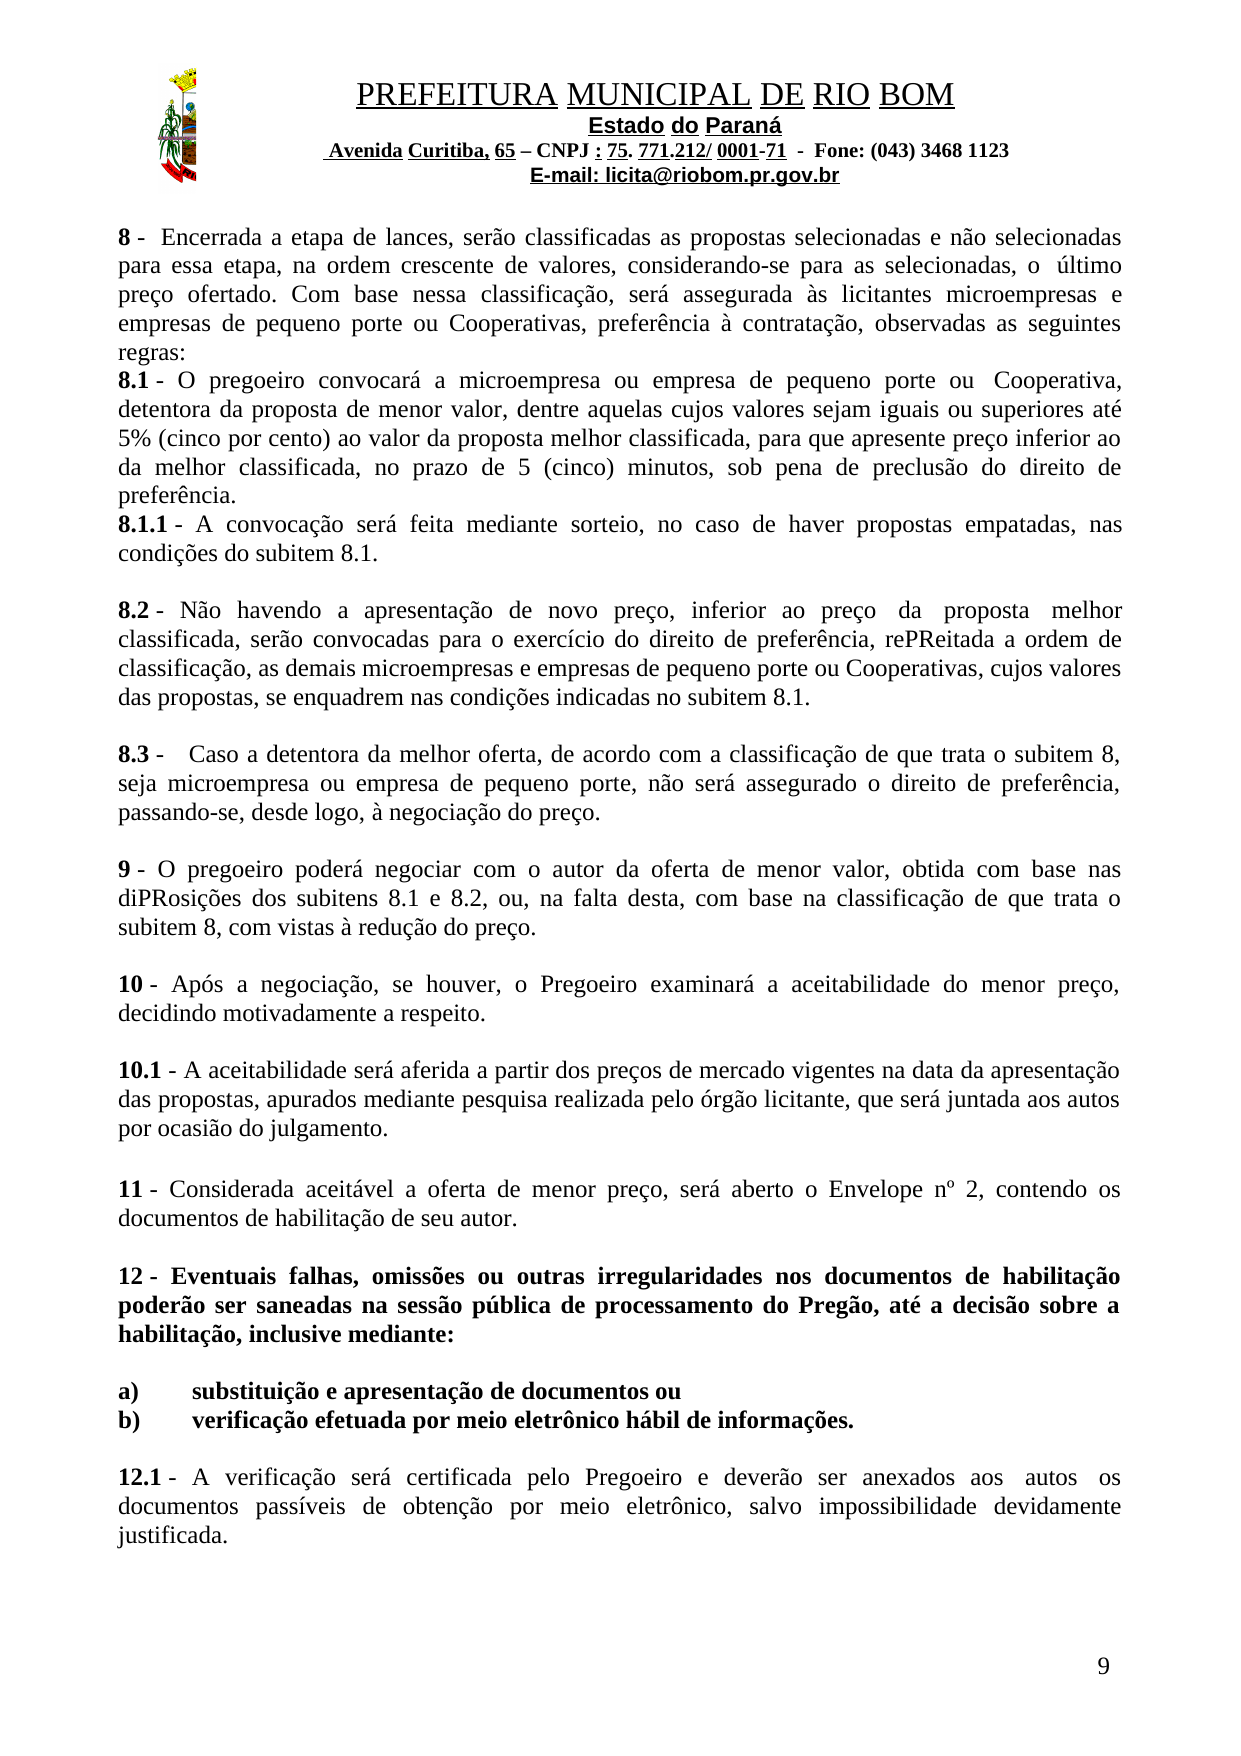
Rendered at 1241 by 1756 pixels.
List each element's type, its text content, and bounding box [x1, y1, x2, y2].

list - Encerrada a etapa de lances, serão classificadas as propostas selecionadas e não selecionadas para essa etapa, na ordem crescente de valores, considerando-se para as selecionadas, o último preço ofertado. Com base nessa classificação, será assegurada às licitantes microempresas e empresas de pequeno porte ou Cooperativas, preferência à contratação, observadas as seguintes regras: [118, 222, 1122, 365]
list - Após a negociação, se houver, o Pregoeiro examinará a aceitabilidade do menor preço, decidindo motivadamente a respeito. [118, 969, 1121, 1027]
list - Eventuais falhas, omissões ou outras irregularidades nos documentos de habilitação poderão ser saneadas na sessão pública de processamento do Pregão, até a decisão sobre a habilitação, inclusive mediante: [118, 1261, 1122, 1348]
list - O pregoeiro convocará a microempresa ou empresa de pequeno porte ou Cooperativa, detentora da proposta de menor valor, dentre aquelas cujos valores sejam iguais ou superiores até 5% (cinco por cento) ao valor da proposta melhor classificada, para que apresente preço inferior ao da melhor classificada, no prazo de 5 (cinco) minutos, sob pena de preclusão do direito de preferência. [118, 365, 1122, 509]
list - Caso a detentora da melhor oferta, de acordo com a classificação de que trata o subitem 8, seja microempresa ou empresa de pequeno porte, não será assegurado o direito de preferência, passando-se, desde logo, à negociação do preço. [118, 739, 1122, 825]
list substituição e apresentação de documentos ou [118, 1376, 1192, 1405]
list - A aceitabilidade será aferida a partir dos preços de mercado vigentes na data da apresentação das propostas, apurados mediante pesquisa realizada pelo órgão licitante, que será juntada aos autos por ocasião do julgamento. [118, 1056, 1122, 1142]
list - A verificação será certificada pelo Pregoeiro e deverão ser anexados aos autos os documentos passíveis de obtenção por meio eletrônico, salvo impossibilidade devidamente justificada. [118, 1462, 1122, 1548]
picture [157, 63, 197, 194]
list - A convocação será feita mediante sorteio, no caso de haver propostas empatadas, nas condições do subitem 8.1. [118, 509, 1122, 567]
list - O pregoeiro poderá negociar com o autor da oferta de menor valor, obtida com base nas diPRosições dos subitens 8.1 e 8.2, ou, na falta desta, com base na classificação de que trata o subitem 8, com vistas à redução do preço. [118, 854, 1122, 941]
list - Considerada aceitável a oferta de menor preço, será aberto o Envelope nº 2, contendo os documentos de habilitação de seu autor. [118, 1174, 1122, 1232]
list - Não havendo a apresentação de novo preço, inferior ao preço da proposta melhor classificada, serão convocadas para o exercício do direito de preferência, rePReitada a ordem de classificação, as demais microempresas e empresas de pequeno porte ou Cooperativas, cujos valores das propostas, se enquadrem nas condições indicadas no subitem 8.1. [118, 595, 1123, 710]
list verificação efetuada por meio eletrônico hábil de informações. [118, 1405, 1192, 1434]
